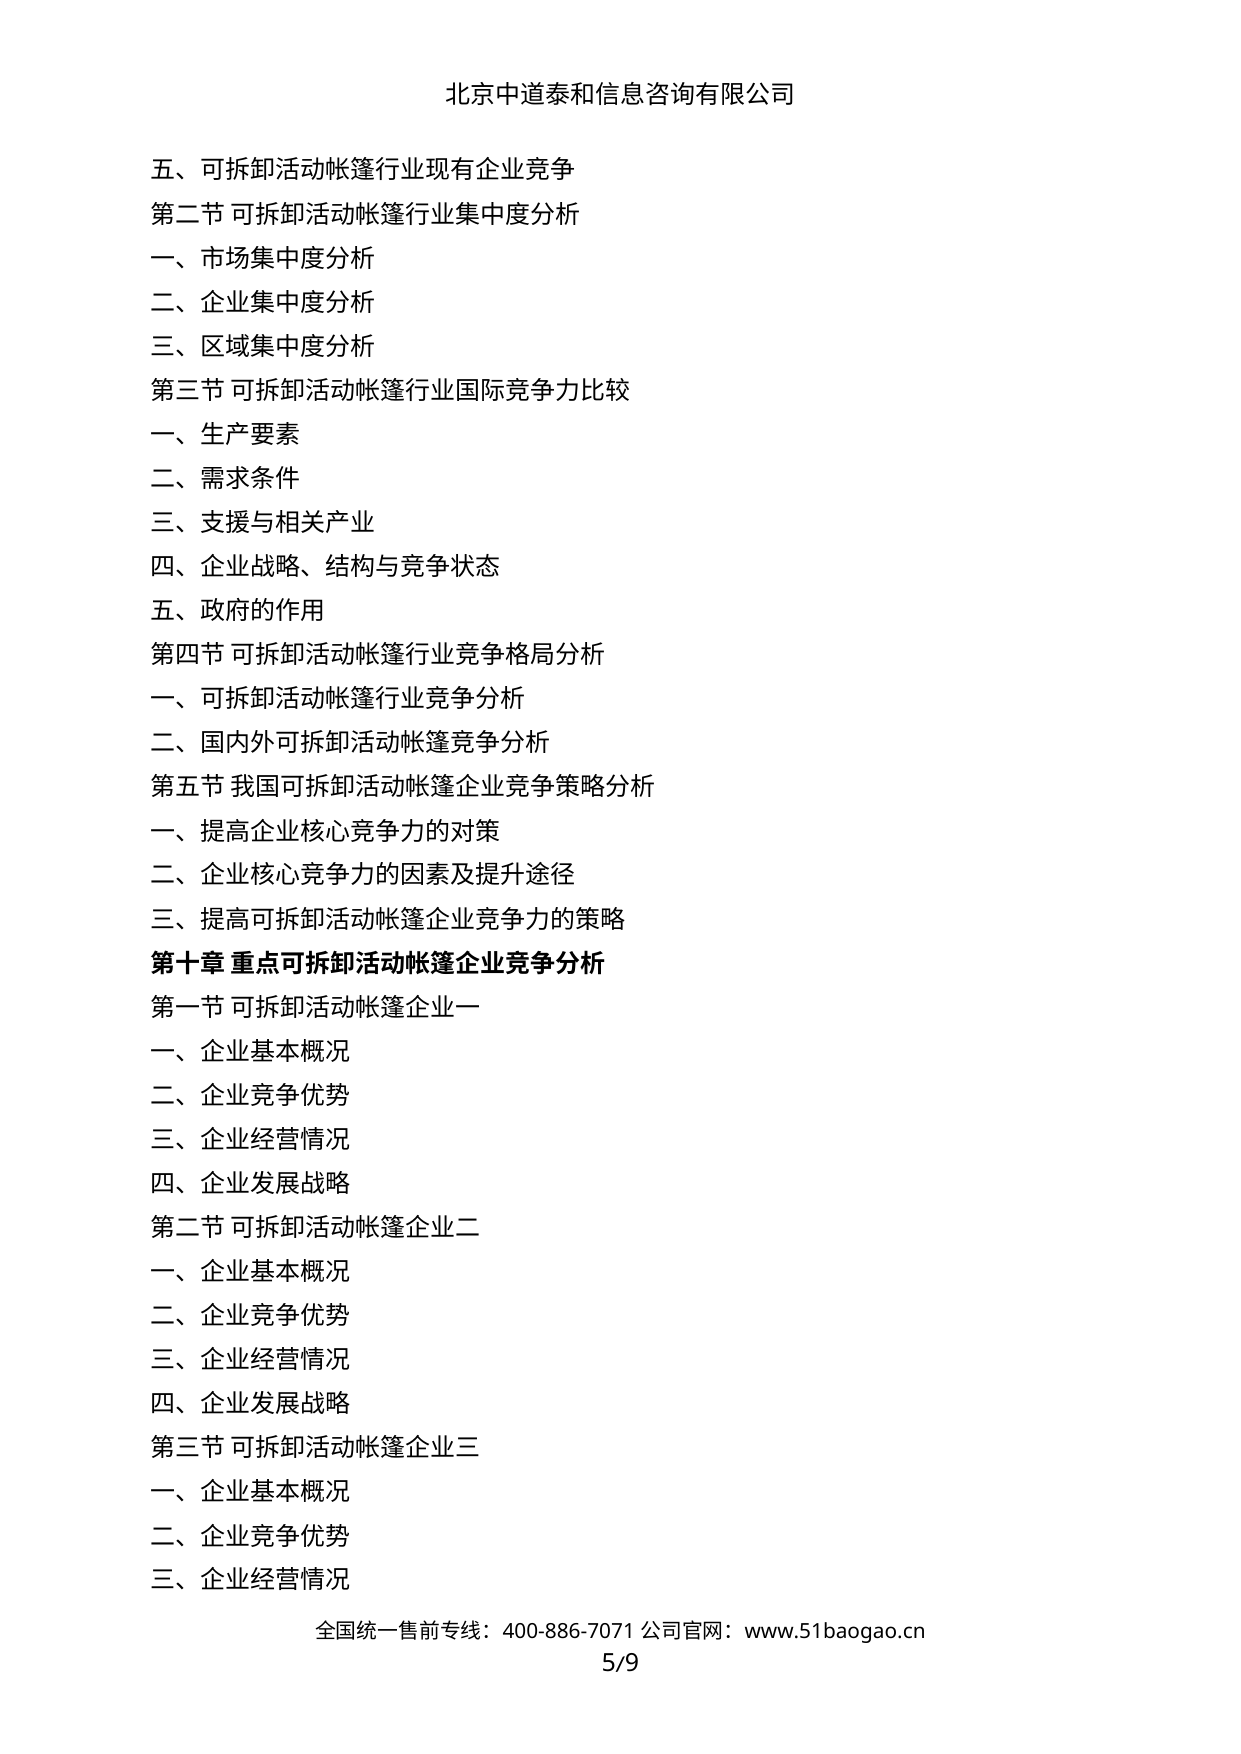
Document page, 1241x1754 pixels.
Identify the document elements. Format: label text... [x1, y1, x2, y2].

text 二、企业集中度分析 [150, 282, 1090, 318]
text 一、企业基本概况 [150, 1472, 1090, 1508]
text 第五节 我国可拆卸活动帐篷企业竞争策略分析 [150, 767, 1090, 803]
text 三、企业经营情况 [150, 1340, 1090, 1376]
text 二、企业竞争优势 [150, 1075, 1090, 1112]
text 三、区域集中度分析 [150, 326, 1090, 362]
text 一、提高企业核心竞争力的对策 [150, 811, 1090, 847]
text 五、可拆卸活动帐篷行业现有企业竞争 [150, 150, 1090, 186]
text 四、企业发展战略 [150, 1384, 1090, 1420]
text 三、企业经营情况 [150, 1560, 1090, 1596]
text 一、企业基本概况 [150, 1031, 1090, 1067]
text 二、企业核心竞争力的因素及提升途径 [150, 855, 1090, 891]
text 三、提高可拆卸活动帐篷企业竞争力的策略 [150, 899, 1090, 935]
text 二、需求条件 [150, 458, 1090, 495]
text 一、可拆卸活动帐篷行业竞争分析 [150, 679, 1090, 715]
text 第一节 可拆卸活动帐篷企业一 [150, 987, 1090, 1023]
text 三、企业经营情况 [150, 1119, 1090, 1156]
text 三、支援与相关产业 [150, 502, 1090, 539]
text 四、企业战略、结构与竞争状态 [150, 547, 1090, 583]
text 第二节 可拆卸活动帐篷企业二 [150, 1207, 1090, 1244]
text 第三节 可拆卸活动帐篷行业国际竞争力比较 [150, 370, 1090, 407]
text 一、生产要素 [150, 414, 1090, 451]
text 四、企业发展战略 [150, 1163, 1090, 1200]
text 第二节 可拆卸活动帐篷行业集中度分析 [150, 194, 1090, 230]
text 二、国内外可拆卸活动帐篷竞争分析 [150, 723, 1090, 759]
text 一、市场集中度分析 [150, 238, 1090, 274]
text 第四节 可拆卸活动帐篷行业竞争格局分析 [150, 635, 1090, 671]
text 第十章 重点可拆卸活动帐篷企业竞争分析 [150, 943, 1090, 979]
text 一、企业基本概况 [150, 1252, 1090, 1288]
text 二、企业竞争优势 [150, 1516, 1090, 1552]
text 二、企业竞争优势 [150, 1296, 1090, 1332]
text 五、政府的作用 [150, 591, 1090, 627]
text 第三节 可拆卸活动帐篷企业三 [150, 1428, 1090, 1464]
